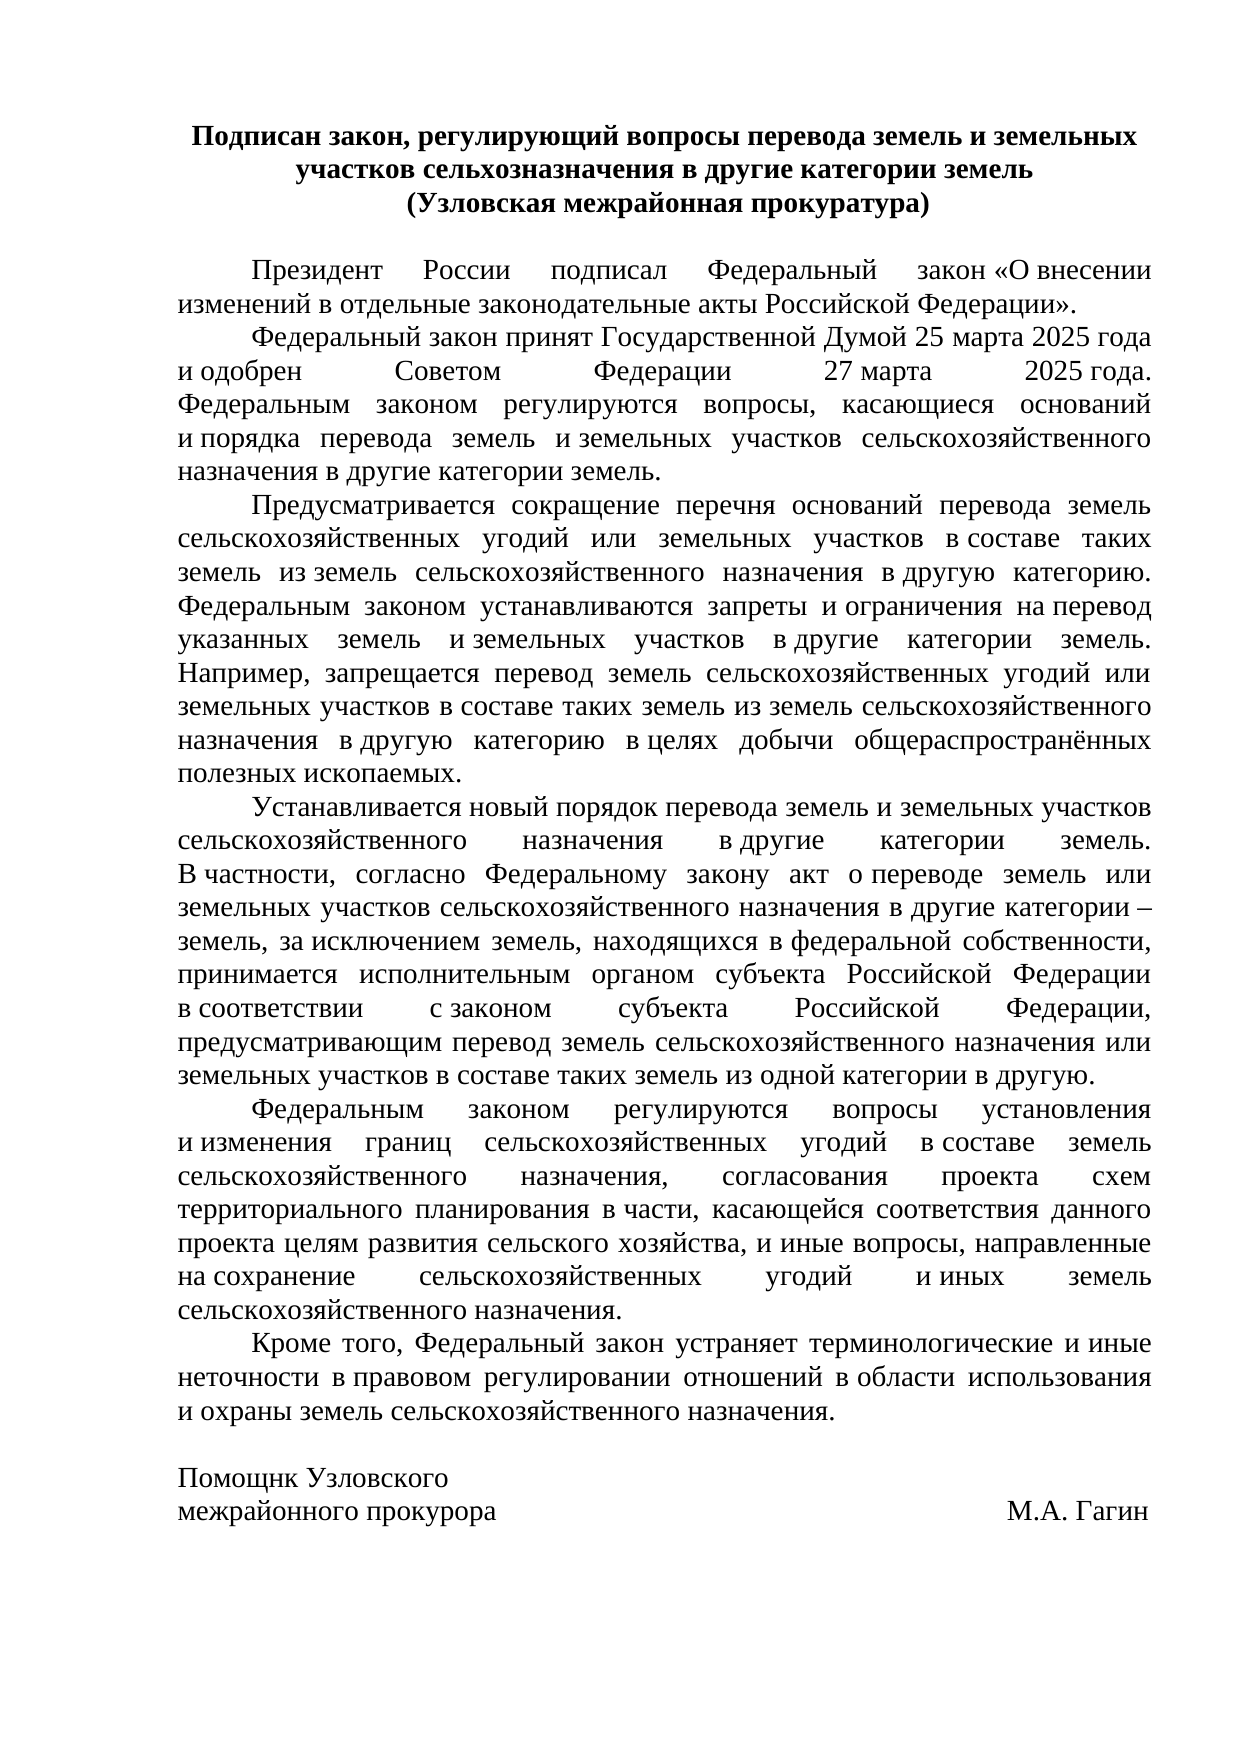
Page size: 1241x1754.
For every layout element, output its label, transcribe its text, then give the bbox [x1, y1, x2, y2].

text Кроме того, Федеральный закон устраняет терминологические и иные неточности в правовом регулировании отношений в области использования и охраны земель сельскохозяйственного назначения. [177, 1326, 1152, 1426]
text Федеральный закон принят Государственной Думой 25 марта 2025 года и одобрен Советом Федерации 27 марта 2025 года. Федеральным законом регулируются вопросы, касающиеся оснований и порядка перевода земель и земельных участков сельскохозяйственного назначения в другие категории земель. [177, 319, 1152, 487]
text Помощнк Узловского [177, 1460, 1152, 1493]
text Предусматривается сокращение перечня оснований перевода земель сельскохозяйственных угодий или земельных участков в составе таких земель из земель сельскохозяйственного назначения в другую категорию. Федеральным законом устанавливаются запреты и ограничения на перевод указанных земель и земельных участков в другие категории земель. Например, запрещается перевод земель сельскохозяйственных угодий или земельных участков в составе таких земель из земель сельскохозяйственного назначения в другую категорию в целях добычи общераспространённых полезных ископаемых. [177, 487, 1152, 789]
text Президент России подписал Федеральный закон «О внесении изменений в отдельные законодательные акты Российской Федерации». [177, 252, 1152, 319]
text Устанавливается новый порядок перевода земель и земельных участков сельскохозяйственного назначения в другие категории земель. В частности, согласно Федеральному закону акт о переводе земель или земельных участков сельскохозяйственного назначения в другие категории – земель, за исключением земель, находящихся в федеральной собственности, принимается исполнительным органом субъекта Российской Федерации в соответствии с законом субъекта Российской Федерации, предусматривающим перевод земель сельскохозяйственного назначения или земельных участков в составе таких земель из одной категории в другую. [177, 789, 1152, 1091]
subtitle Подписан закон, регулирующий вопросы перевода земель и земельных участков сельхозназначения в другие категории земель (Узловская межрайонная прокуратура) [177, 118, 1152, 219]
text Федеральным законом регулируются вопросы установления и изменения границ сельскохозяйственных угодий в составе земель сельскохозяйственного назначения, согласования проекта схем территориального планирования в части, касающейся соответствия данного проекта целям развития сельского хозяйства, и иные вопросы, направленные на сохранение сельскохозяйственных угодий и иных земель сельскохозяйственного назначения. [177, 1091, 1152, 1326]
text межрайонного прокурора М.А. Гагин [177, 1493, 1152, 1527]
